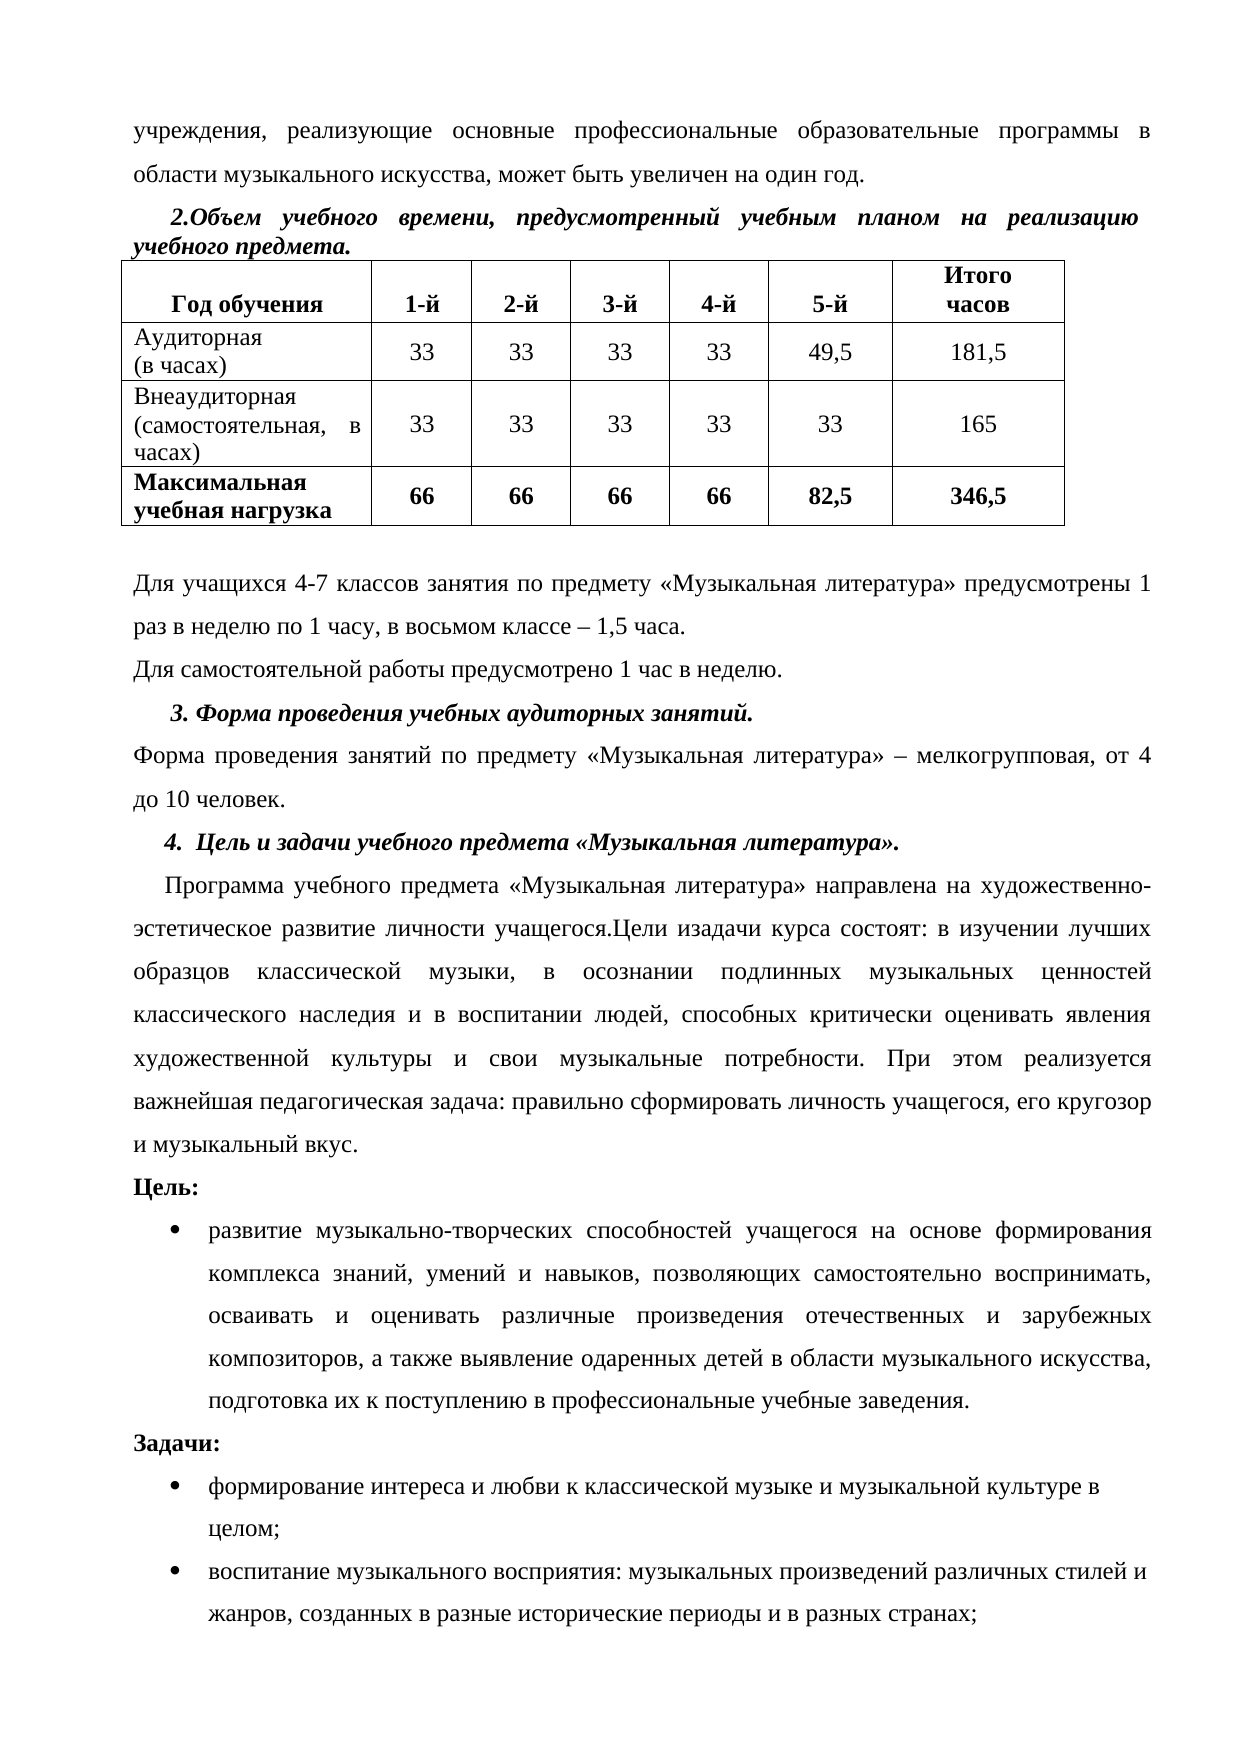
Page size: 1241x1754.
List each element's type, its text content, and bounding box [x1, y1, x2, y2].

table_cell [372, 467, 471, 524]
text Задачи: [133, 1428, 1163, 1457]
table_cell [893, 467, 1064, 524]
text Форма проведения занятий по предмету «Музыкальная литература» – мелкогрупповая, от 4 до 10 человек. [133, 741, 1152, 812]
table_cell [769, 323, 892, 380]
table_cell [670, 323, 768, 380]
list Форма проведения учебных аудиторных занятий. [170, 698, 1163, 727]
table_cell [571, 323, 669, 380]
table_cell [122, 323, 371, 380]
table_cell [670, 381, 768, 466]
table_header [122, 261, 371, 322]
text Цель: [133, 1172, 1163, 1201]
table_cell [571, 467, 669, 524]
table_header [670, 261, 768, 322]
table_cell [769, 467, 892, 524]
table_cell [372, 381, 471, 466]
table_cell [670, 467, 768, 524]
text учреждения, реализующие основные профессиональные образовательные программы в области музыкального искусства, может быть увеличен на один год. [133, 115, 1152, 187]
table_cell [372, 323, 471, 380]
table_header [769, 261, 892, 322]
text Для самостоятельной работы предусмотрено 1 час в неделю. [133, 654, 1163, 683]
list Объем учебного времени, предусмотренный учебным планом на реализацию учебного предмета. [133, 202, 1140, 259]
list развитие музыкально-творческих способностей учащегося на основе формирования комплекса знаний, умений и навыков, позволяющих самостоятельно воспринимать, осваивать и оценивать различные произведения отечественных и зарубежных композиторов, а также выявление одаренных детей в области музыкального искусства, подготовка их к поступлению в профессиональные учебные заведения. [171, 1215, 1152, 1414]
text Для учащихся 4-7 классов занятия по предмету «Музыкальная литература» предусмотрены 1 раз в неделю по 1 часу, в восьмом классе – 1,5 часа. [133, 568, 1152, 640]
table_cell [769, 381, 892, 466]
list воспитание музыкального восприятия: музыкальных произведений различных стилей и жанров, созданных в разные исторические периоды и в разных странах; [171, 1556, 1151, 1626]
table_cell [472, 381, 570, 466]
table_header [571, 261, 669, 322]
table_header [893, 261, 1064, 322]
text Программа учебного предмета «Музыкальная литература» направлена на художественно- эстетическое развитие личности учащегося.Цели изадачи курса состоят: в изучении лучших образцов классической музыки, в осознании подлинных музыкальных ценностей классического наследия и в воспитании людей, способных критически оценивать явления художественной культуры и свои музыкальные потребности. При этом реализуется важнейшая педагогическая задача: правильно сформировать личность учащегося, его кругозор и музыкальный вкус. [133, 870, 1152, 1158]
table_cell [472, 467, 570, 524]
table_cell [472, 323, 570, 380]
list Цель и задачи учебного предмета «Музыкальная литература». [164, 827, 1163, 856]
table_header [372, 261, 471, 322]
list формирование интереса и любви к классической музыке и музыкальной культуре в целом; [171, 1471, 1151, 1542]
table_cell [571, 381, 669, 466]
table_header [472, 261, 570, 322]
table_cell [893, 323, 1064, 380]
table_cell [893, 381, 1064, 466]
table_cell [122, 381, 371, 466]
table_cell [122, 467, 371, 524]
